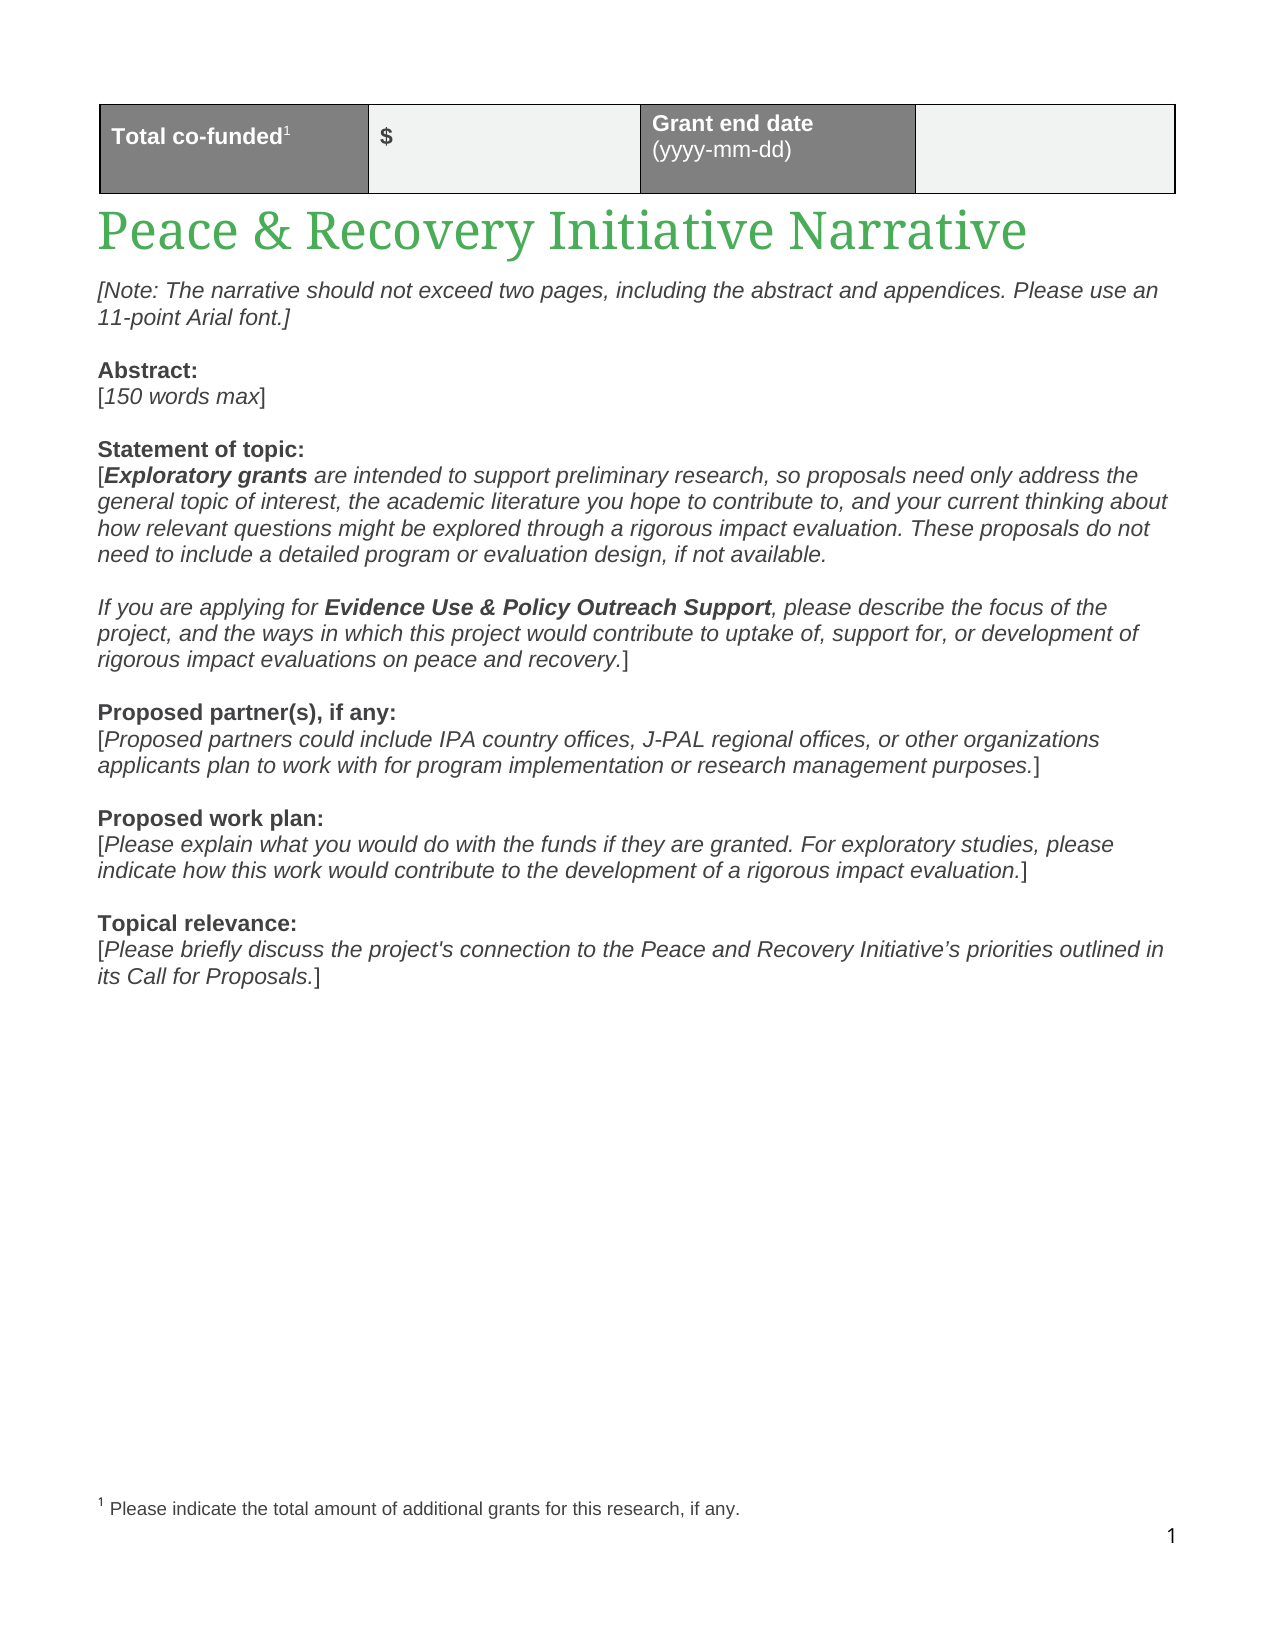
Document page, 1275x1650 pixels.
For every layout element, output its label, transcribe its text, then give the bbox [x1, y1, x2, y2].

table_cell $ [369, 105, 640, 193]
text Proposed work plan: [Please explain what you would do with the funds if they are granted. For exploratory studies, please indicate how this work would contribute to the development of a rigorous impact evaluation.] [97, 804, 1177, 884]
table_cell [916, 105, 1174, 193]
text If you are applying for Evidence Use & Policy Outreach Support, please describe the focus of the project, and the ways in which this project would contribute to uptake of, support for, or development of rigorous impact evaluations on peace and recovery.] [97, 594, 1177, 673]
subtitle Peace & Recovery Initiative Narrative [97, 194, 1177, 265]
text [Note: The narrative should not exceed two pages, including the abstract and appendices. Please use an 11-point Arial font.] [97, 277, 1177, 330]
table_cell Total co-funded [101, 105, 368, 193]
text Topical relevance: [Please briefly discuss the project's connection to the Peace and Recovery Initiative’s priorities outlined in its Call for Proposals.] [97, 910, 1177, 989]
table_cell Grant end date (yyyy-mm-dd) [641, 105, 915, 193]
text Abstract: [97, 357, 1177, 383]
text Statement of topic: [Exploratory grants are intended to support preliminary research, so proposals need only address the general topic of interest, the academic literature you hope to contribute to, and your current thinking about how relevant questions might be explored through a rigorous impact evaluation. These proposals do not need to include a detailed program or evaluation design, if not available. [97, 436, 1177, 567]
text Proposed partner(s), if any: [Proposed partners could include IPA country offices, J-PAL regional offices, or other organizations applicants plan to work with for program implementation or research management purposes.] [97, 699, 1177, 778]
text [150 words max] [97, 383, 1177, 409]
